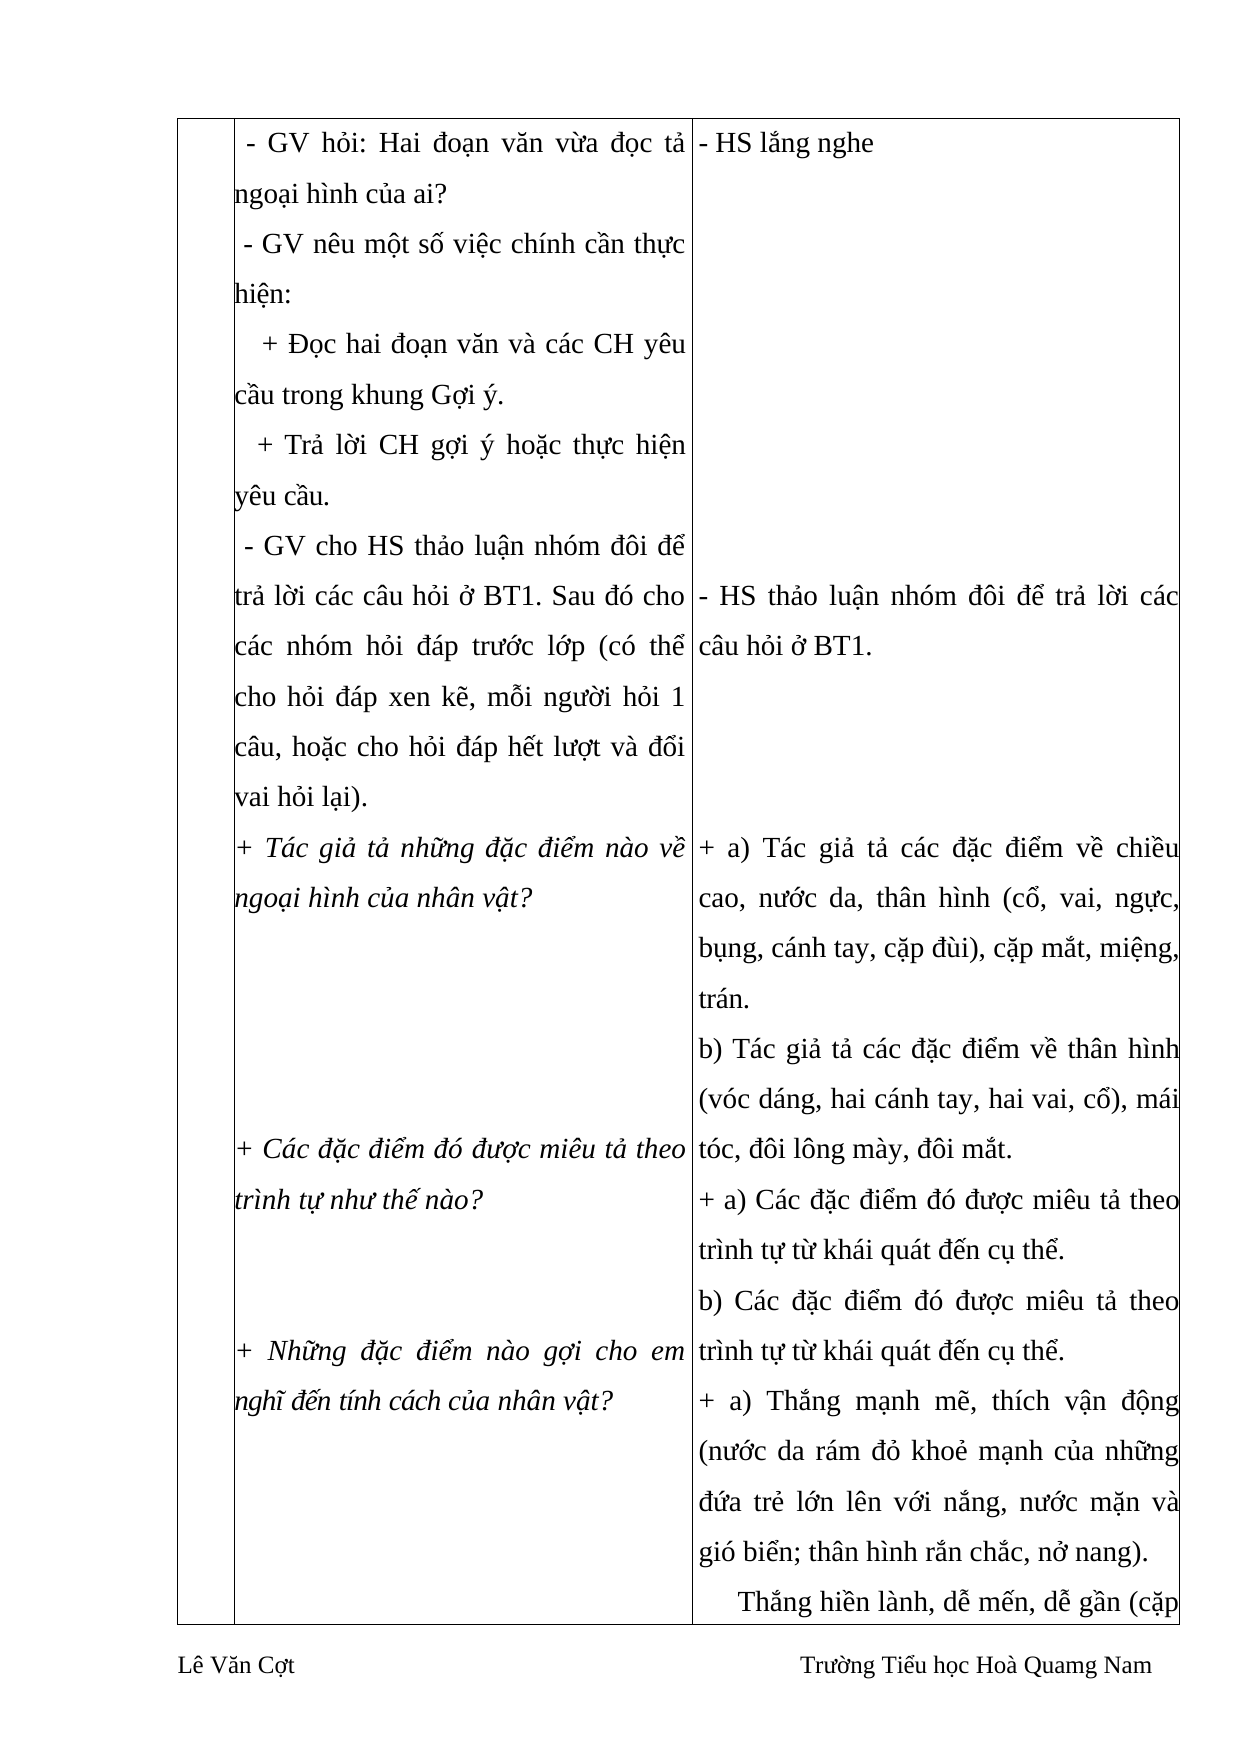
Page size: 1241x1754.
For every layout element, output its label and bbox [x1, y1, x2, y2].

table_cell [235, 119, 692, 1624]
table_cell [693, 119, 1179, 1624]
table_cell [178, 119, 234, 1624]
